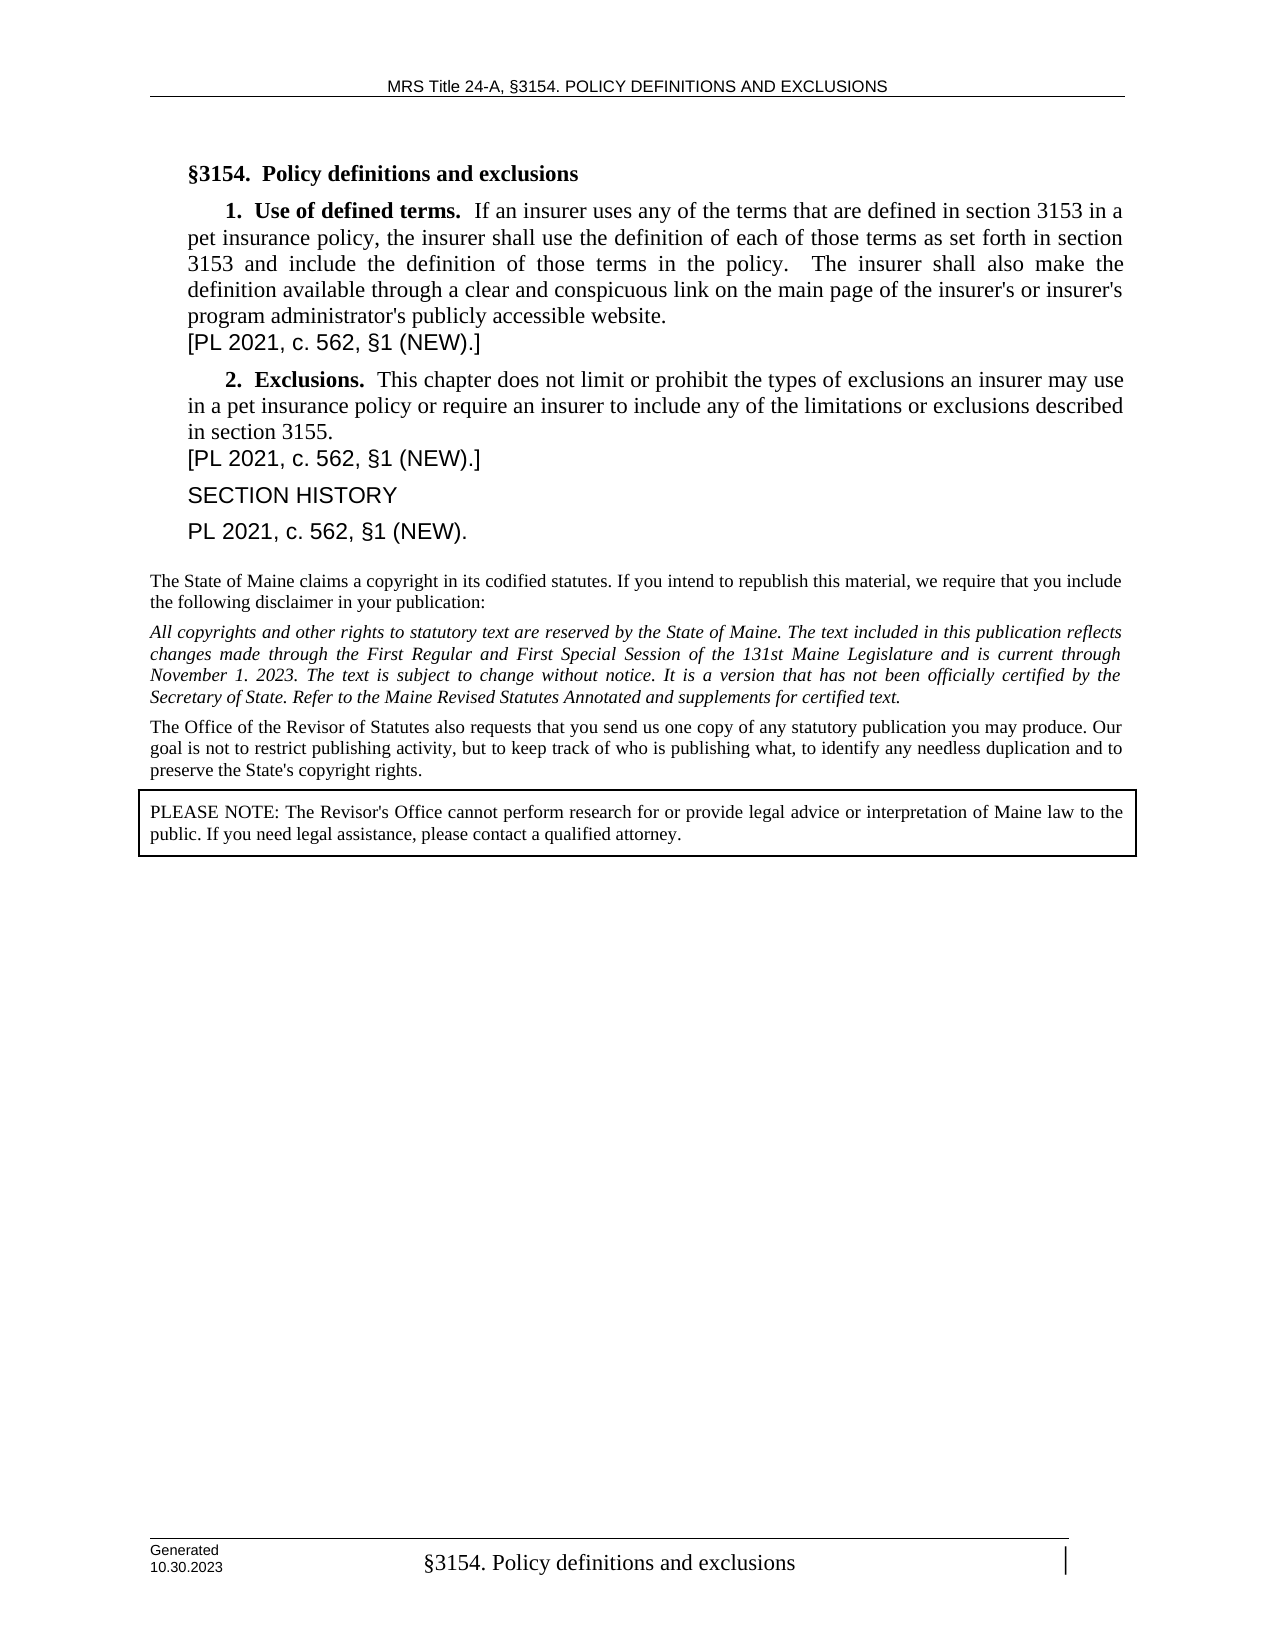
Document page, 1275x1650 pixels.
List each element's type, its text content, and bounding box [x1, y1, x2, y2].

text [PL 2021, c. 562, §1 (NEW).] [187, 445, 1125, 471]
text PLEASE NOTE: The Revisor's Office cannot perform research for or provide legal advice or interpretation of Maine law to the public. If you need legal assistance, please contact a qualified attorney. [140, 791, 1135, 855]
text SECTION HISTORY [187, 482, 1125, 508]
text PL 2021, c. 562, §1 (NEW). [187, 518, 1125, 545]
text All copyrights and other rights to statutory text are reserved by the State of Maine. The text included in this publication reflects changes made through the First Regular and First Special Session of the 131st Maine Legislature and is current through November 1. 2023 . The text is subject to change without notice. It is a version that has not been officially certified by the Secretary of State. Refer to the Maine Revised Statutes Annotated and supplements for certified text. [150, 621, 1125, 707]
text 2. Exclusions. This chapter does not limit or prohibit the types of exclusions an insurer may use in a pet insurance policy or require an insurer to include any of the limitations or exclusions described in section 3155. [187, 366, 1125, 445]
text 1. Use of defined terms. If an insurer uses any of the terms that are defined in section 3153 in a pet insurance policy, the insurer shall use the definition of each of those terms as set forth in section 3153 and include the definition of those terms in the policy. The insurer shall also make the definition available through a clear and conspicuous link on the main page of the insurer's or insurer's program administrator's publicly accessible website. [187, 197, 1125, 329]
text The State of Maine claims a copyright in its codified statutes. If you intend to republish this material, we require that you include the following disclaimer in your publication: [150, 570, 1125, 613]
text §3154. Policy definitions and exclusions [187, 160, 1125, 187]
text The Office of the Revisor of Statutes also requests that you send us one copy of any statutory publication you may produce. Our goal is not to restrict publishing activity, but to keep track of who is publishing what, to identify any needless duplication and to preserve the State's copyright rights. [150, 716, 1125, 780]
text [PL 2021, c. 562, §1 (NEW).] [187, 329, 1125, 355]
